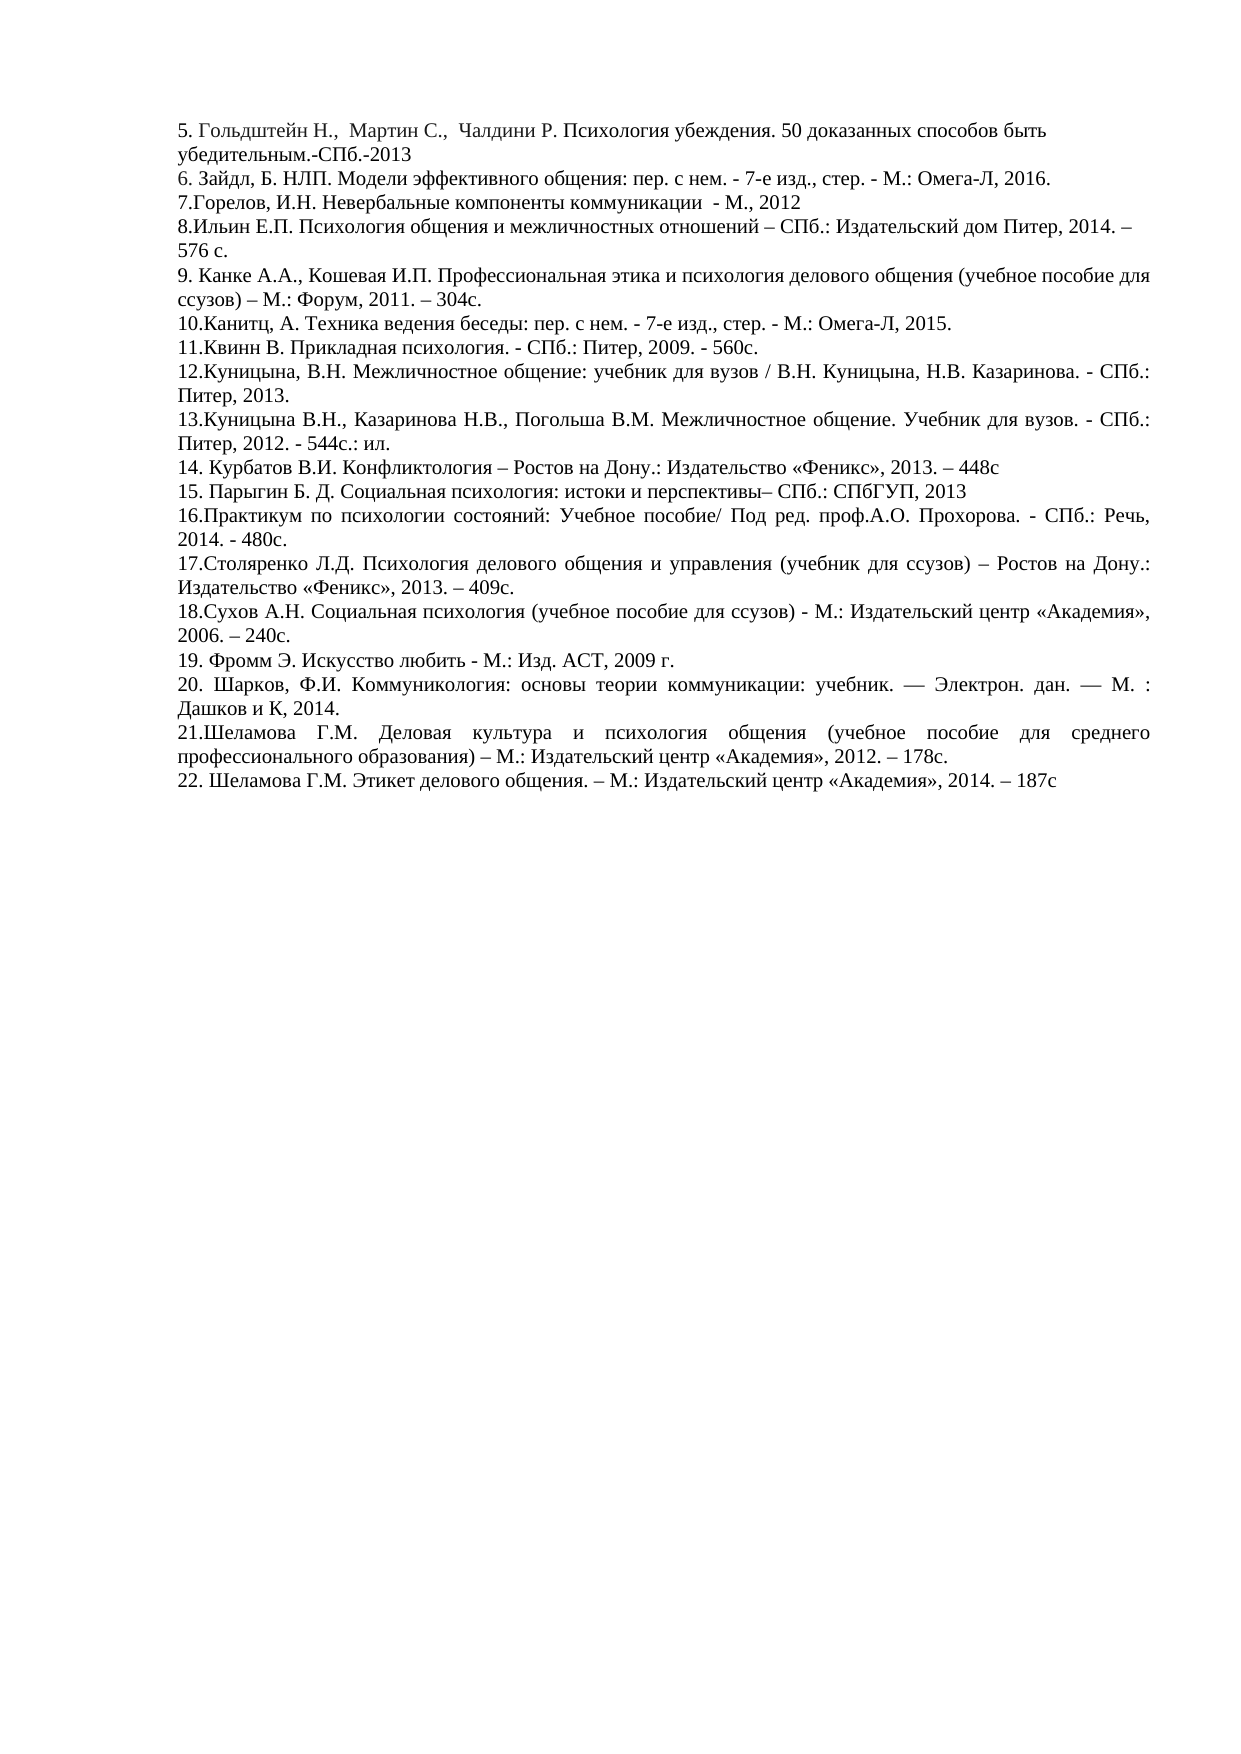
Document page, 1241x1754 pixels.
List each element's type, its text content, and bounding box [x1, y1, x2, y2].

text 21.Шеламова Г.М. Деловая культура и психология общения (учебное пособие для среднего профессионального образования) – М.: Издательский центр «Академия», 2012. – 178с. [177, 720, 1152, 768]
text 15. Парыгин Б. Д. Социальная психология: истоки и перспективы– СПб.: СПбГУП, 2013 [177, 479, 1152, 503]
list 13.Куницына В.Н., Казаринова Н.В., Погольша В.М. Межличностное общение. Учебник для вузов. - СПб.: Питер, 2012. - 544с.: ил. [177, 407, 1152, 455]
text 22. Шеламова Г.М. Этикет делового общения. – М.: Издательский центр «Академия», 2014. – 187с [177, 768, 1152, 792]
list 10.Канитц, А. Техника ведения беседы: пер. с нем. - 7-е изд., стер. - М.: Омега-Л, 2015. [177, 311, 1152, 335]
text 14. Курбатов В.И. Конфликтология – Ростов на Дону.: Издательство «Феникс», 2013. – 448с [177, 455, 1152, 479]
text 7.Горелов, И.Н. Невербальные компоненты коммуникации - М., 2012 [177, 190, 1152, 214]
list 16.Практикум по психологии состояний: Учебное пособие/ Под ред. проф.А.О. Прохорова. - СПб.: Речь, 2014. - 480с. [177, 503, 1152, 551]
text 8.Ильин Е.П. Психология общения и межличностных отношений – СПб.: Издательский дом Питер, 2014. – 576 с. [177, 214, 1152, 262]
text 20. Шарков, Ф.И. Коммуникология: основы теории коммуникации: учебник. — Электрон. дан. — М. : Дашков и К, 2014. [177, 672, 1152, 720]
text 6. Зайдл, Б. НЛП. Модели эффективного общения: пер. с нем. - 7-е изд., стер. - М.: Омега-Л, 2016. [177, 166, 1152, 190]
text 17.Столяренко Л.Д. Психология делового общения и управления (учебник для ссузов) – Ростов на Дону.: Издательство «Феникс», 2013. – 409с. [177, 551, 1152, 599]
text 19. Фромм Э. Искусство любить - М.: Изд. АСТ, 2009 г. [177, 647, 1152, 672]
list 11.Квинн В. Прикладная психология. - СПб.: Питер, 2009. - 560с. [177, 335, 1152, 359]
text 12.Куницына, В.Н. Межличностное общение: учебник для вузов / В.Н. Куницына, Н.В. Казаринова. - СПб.: Питер, 2013. [177, 359, 1152, 407]
text 5. Гольдштейн Н., Мартин С., Чалдини Р. Психология убеждения. 50 доказанных способов быть убедительным.-СПб.-2013 [177, 118, 1152, 166]
text 18.Сухов А.Н. Социальная психология (учебное пособие для ссузов) - М.: Издательский центр «Академия», 2006. – 240с. [177, 599, 1152, 647]
text 9. Канке А.А., Кошевая И.П. Профессиональная этика и психология делового общения (учебное пособие для ссузов) – М.: Форум, 2011. – 304с. [177, 262, 1152, 311]
